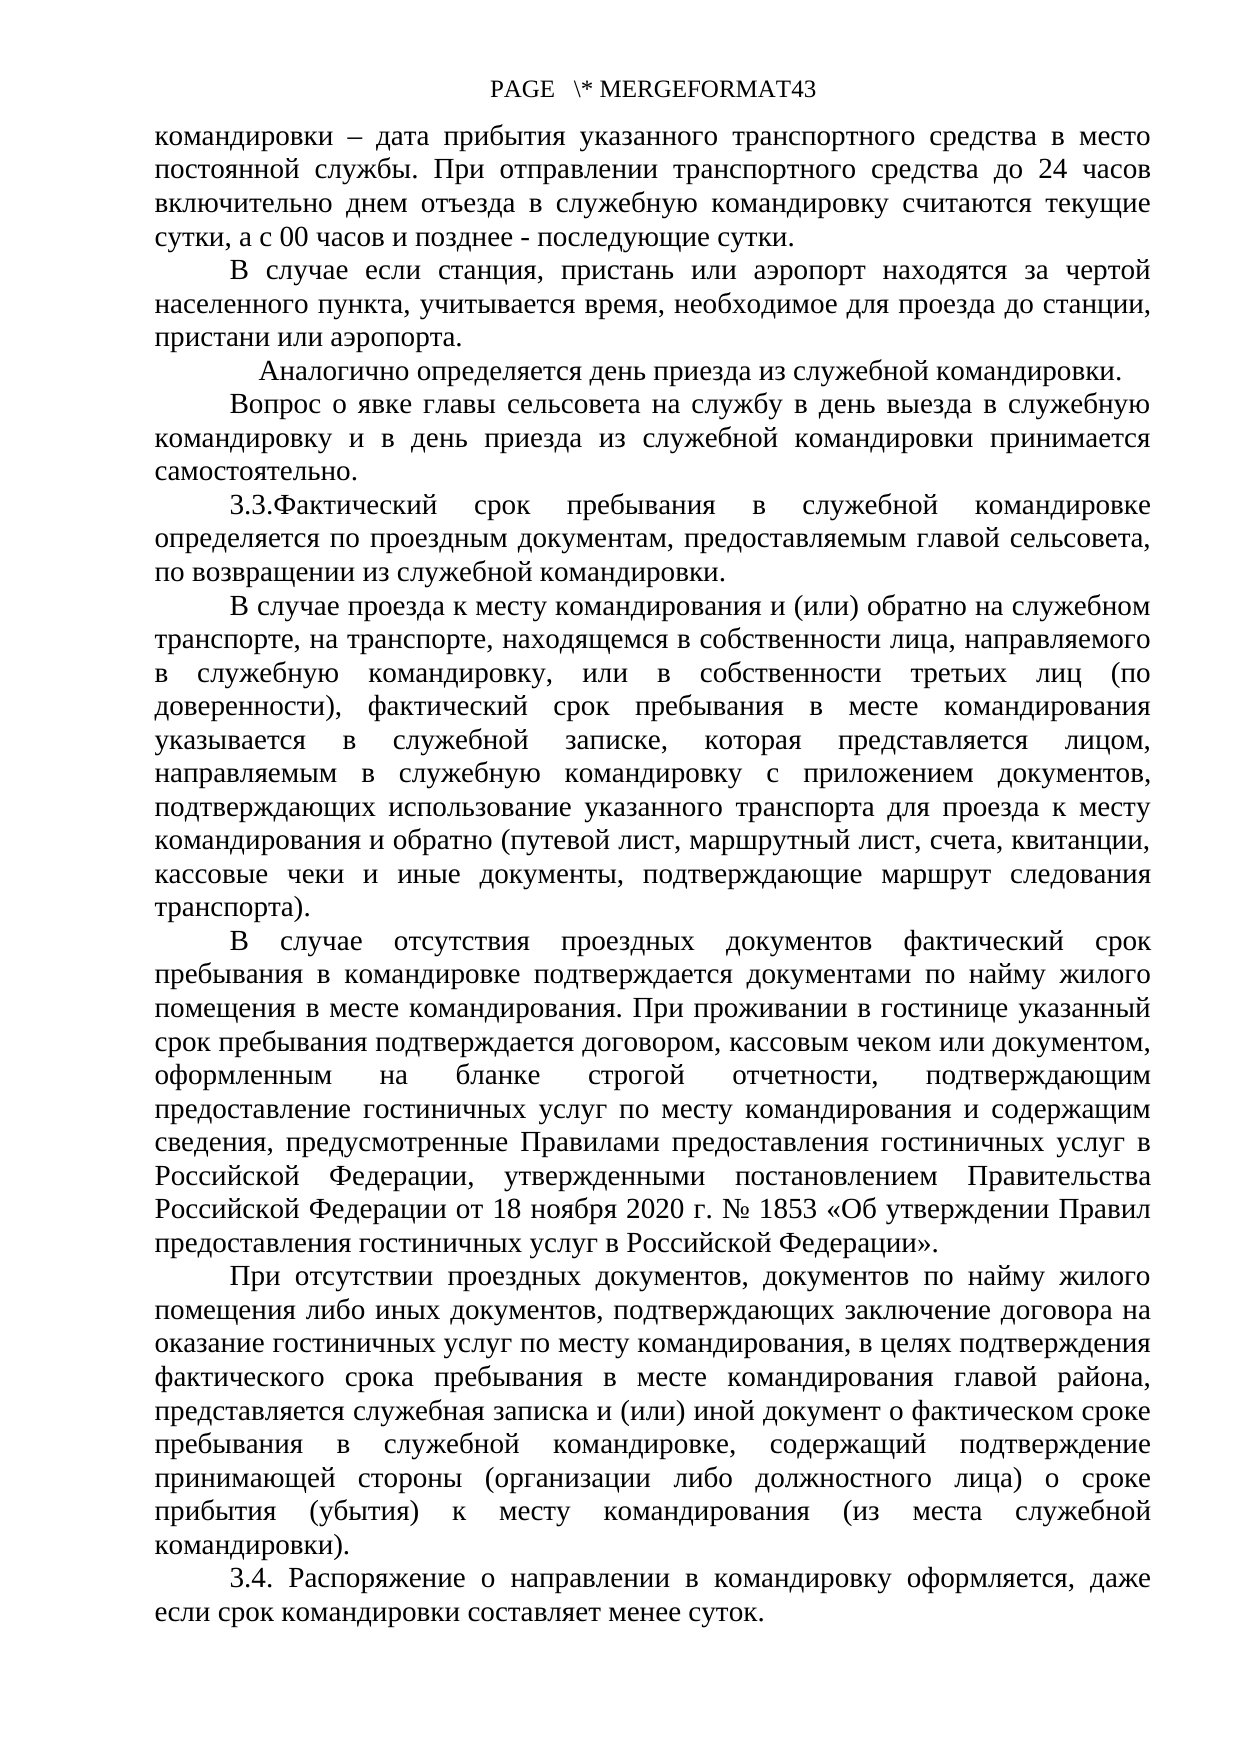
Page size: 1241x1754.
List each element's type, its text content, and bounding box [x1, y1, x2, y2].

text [154, 118, 1152, 252]
text Аналогично определяется день приезда из служебной командировки. [154, 353, 1152, 386]
text В случае проезда к месту командирования и (или) обратно на служебном транспорте, на транспорте, находящемся в собственности лица, направляемого в служебную командировку, или в собственности третьих лиц (по доверенности), фактический срок пребывания в месте командирования указывается в служебной записке, которая представляется лицом, направляемым в служебную командировку с приложением документов, подтверждающих использование указанного транспорта для проезда к месту командирования и обратно (путевой лист, маршрутный лист, счета, квитанции, кассовые чеки и иные документы, подтверждающие маршрут следования транспорта). [154, 588, 1152, 923]
text При отсутствии проездных документов, документов по найму жилого помещения либо иных документов, подтверждающих заключение договора на оказание гостиничных услуг по месту командирования, в целях подтверждения фактического срока пребывания в месте командирования главой района, представляется служебная записка и (или) иной документ о фактическом сроке пребывания в служебной командировке, содержащий подтверждение принимающей стороны (организации либо должностного лица) о сроке прибытия (убытия) к месту командирования (из места служебной командировки). [154, 1258, 1152, 1560]
text 3.3.Фактический срок пребывания в служебной командировке определяется по проездным документам, предоставляемым главой сельсовета, по возвращении из служебной командировки. [154, 487, 1152, 588]
text 3.4. Распоряжение о направлении в командировку оформляется, даже если срок командировки составляет менее суток. [154, 1560, 1152, 1627]
text В случае если станция, пристань или аэропорт находятся за чертой населенного пункта, учитывается время, необходимое для проезда до станции, пристани или аэропорта. [154, 252, 1152, 353]
text Вопрос о явке главы сельсовета на службу в день выезда в служебную командировку и в день приезда из служебной командировки принимается самостоятельно. [154, 386, 1152, 487]
text В случае отсутствия проездных документов фактический срок пребывания в командировке подтверждается документами по найму жилого помещения в месте командирования. При проживании в гостинице указанный срок пребывания подтверждается договором, кассовым чеком или документом, оформленным на бланке строгой отчетности, подтверждающим предоставление гостиничных услуг по месту командирования и содержащим сведения, предусмотренные Правилами предоставления гостиничных услуг в Российской Федерации, утвержденными постановлением Правительства Российской Федерации от 18 ноября 2020 г. № 1853 «Об утверждении Правил предоставления гостиничных услуг в Российской Федерации». [154, 923, 1152, 1258]
